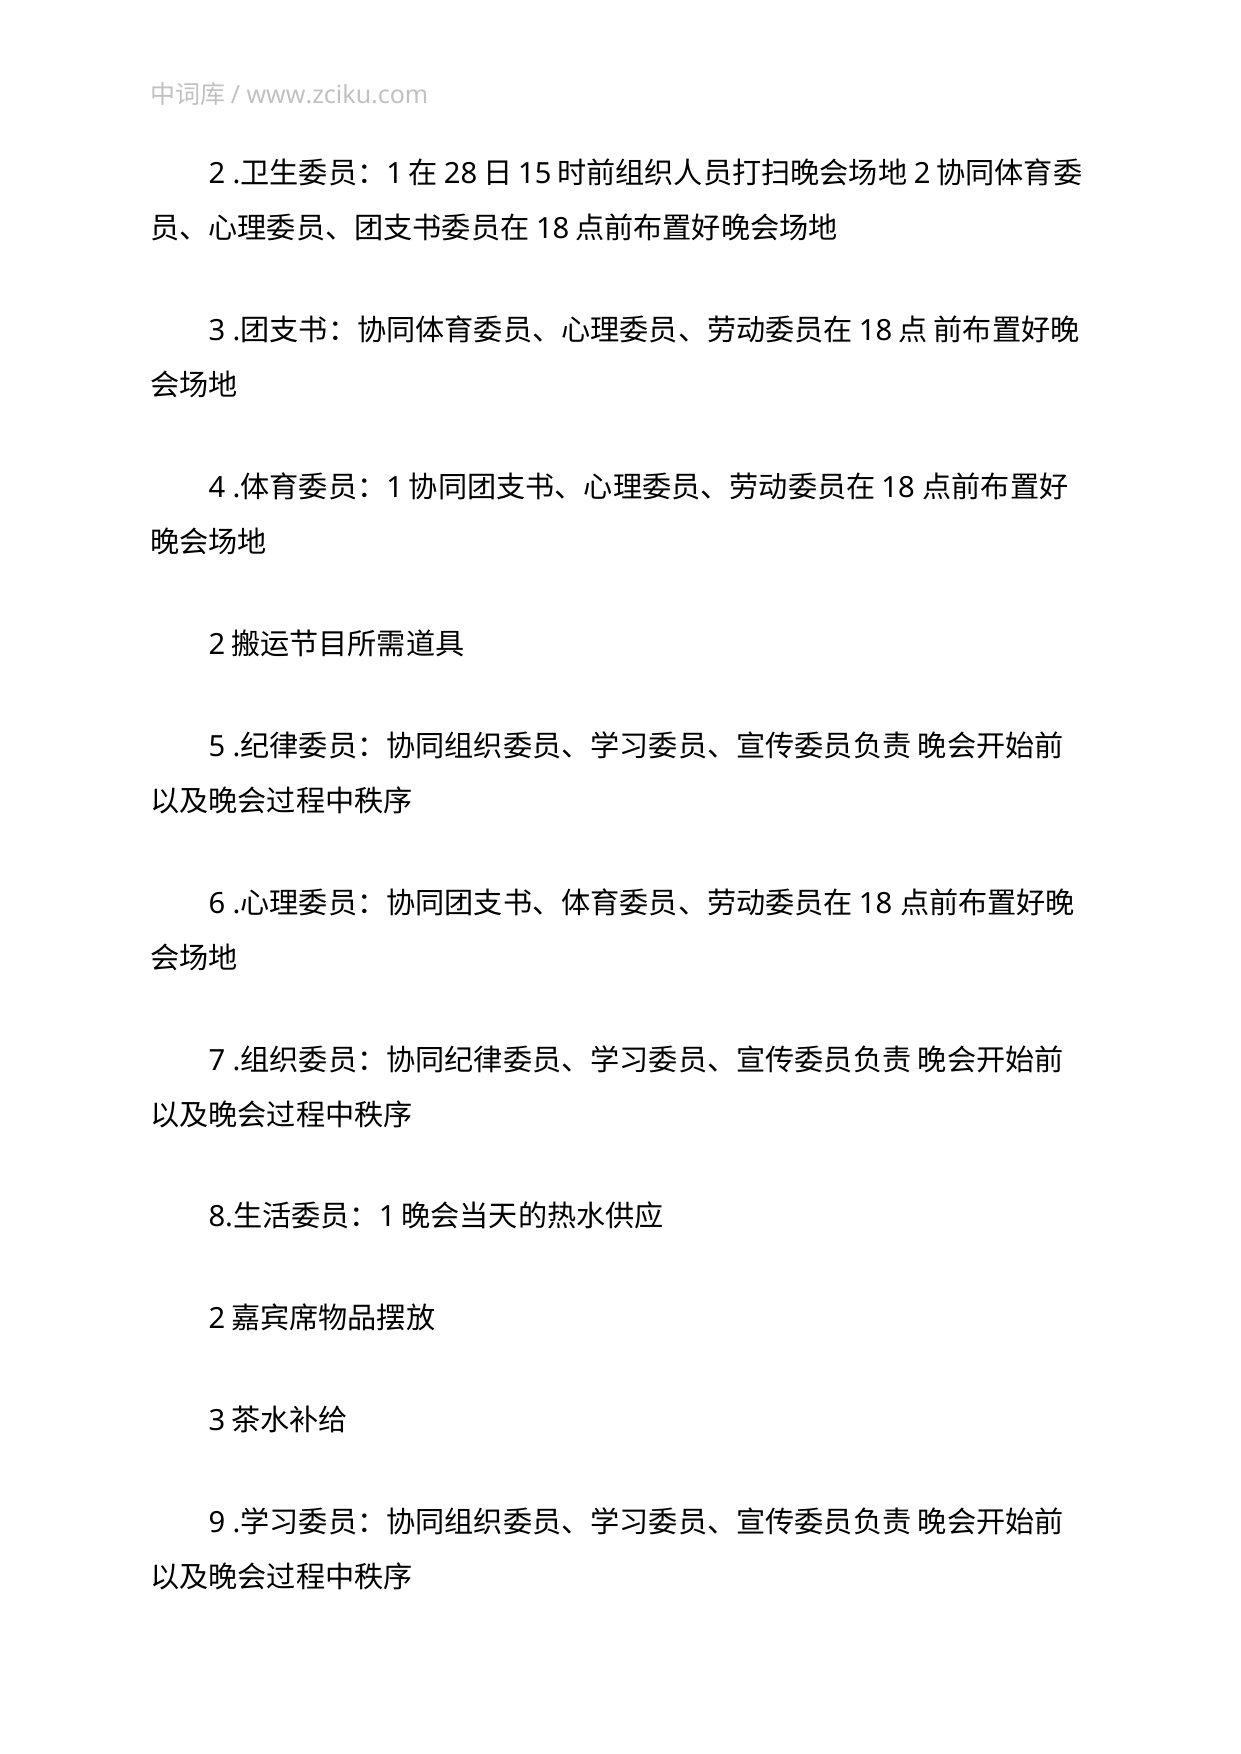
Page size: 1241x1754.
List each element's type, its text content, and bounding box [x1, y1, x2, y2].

text 9 .学习委员：协同组织委员、学习委员、宣传委员负责 晚会开始前以及晚会过程中秩序 [150, 1499, 1090, 1596]
text 4 .体育委员：1协同团支书、心理委员、劳动委员在18 点前布置好晚会场地 [150, 464, 1090, 561]
text 2搬运节目所需道具 [150, 621, 1090, 663]
text 3茶水补给 [150, 1397, 1090, 1439]
text 8.生活委员：1晚会当天的热水供应 [150, 1193, 1090, 1235]
text 6 .心理委员：协同团支书、体育委员、劳动委员在18 点前布置好晚会场地 [150, 879, 1090, 977]
text 2嘉宾席物品摆放 [150, 1295, 1090, 1337]
text 7 .组织委员：协同纪律委员、学习委员、宣传委员负责 晚会开始前以及晚会过程中秩序 [150, 1036, 1090, 1133]
text 2 .卫生委员：1在28日15时前组织人员打扫晚会场地 2协同体育委员、心理委员、团支书委员在 18点前布置好晚会场地 [150, 150, 1090, 247]
text 5 .纪律委员：协同组织委员、学习委员、宣传委员负责 晚会开始前以及晚会过程中秩序 [150, 722, 1090, 820]
text 3 .团支书：协同体育委员、心理委员、劳动委员在18点 前布置好晚会场地 [150, 307, 1090, 404]
